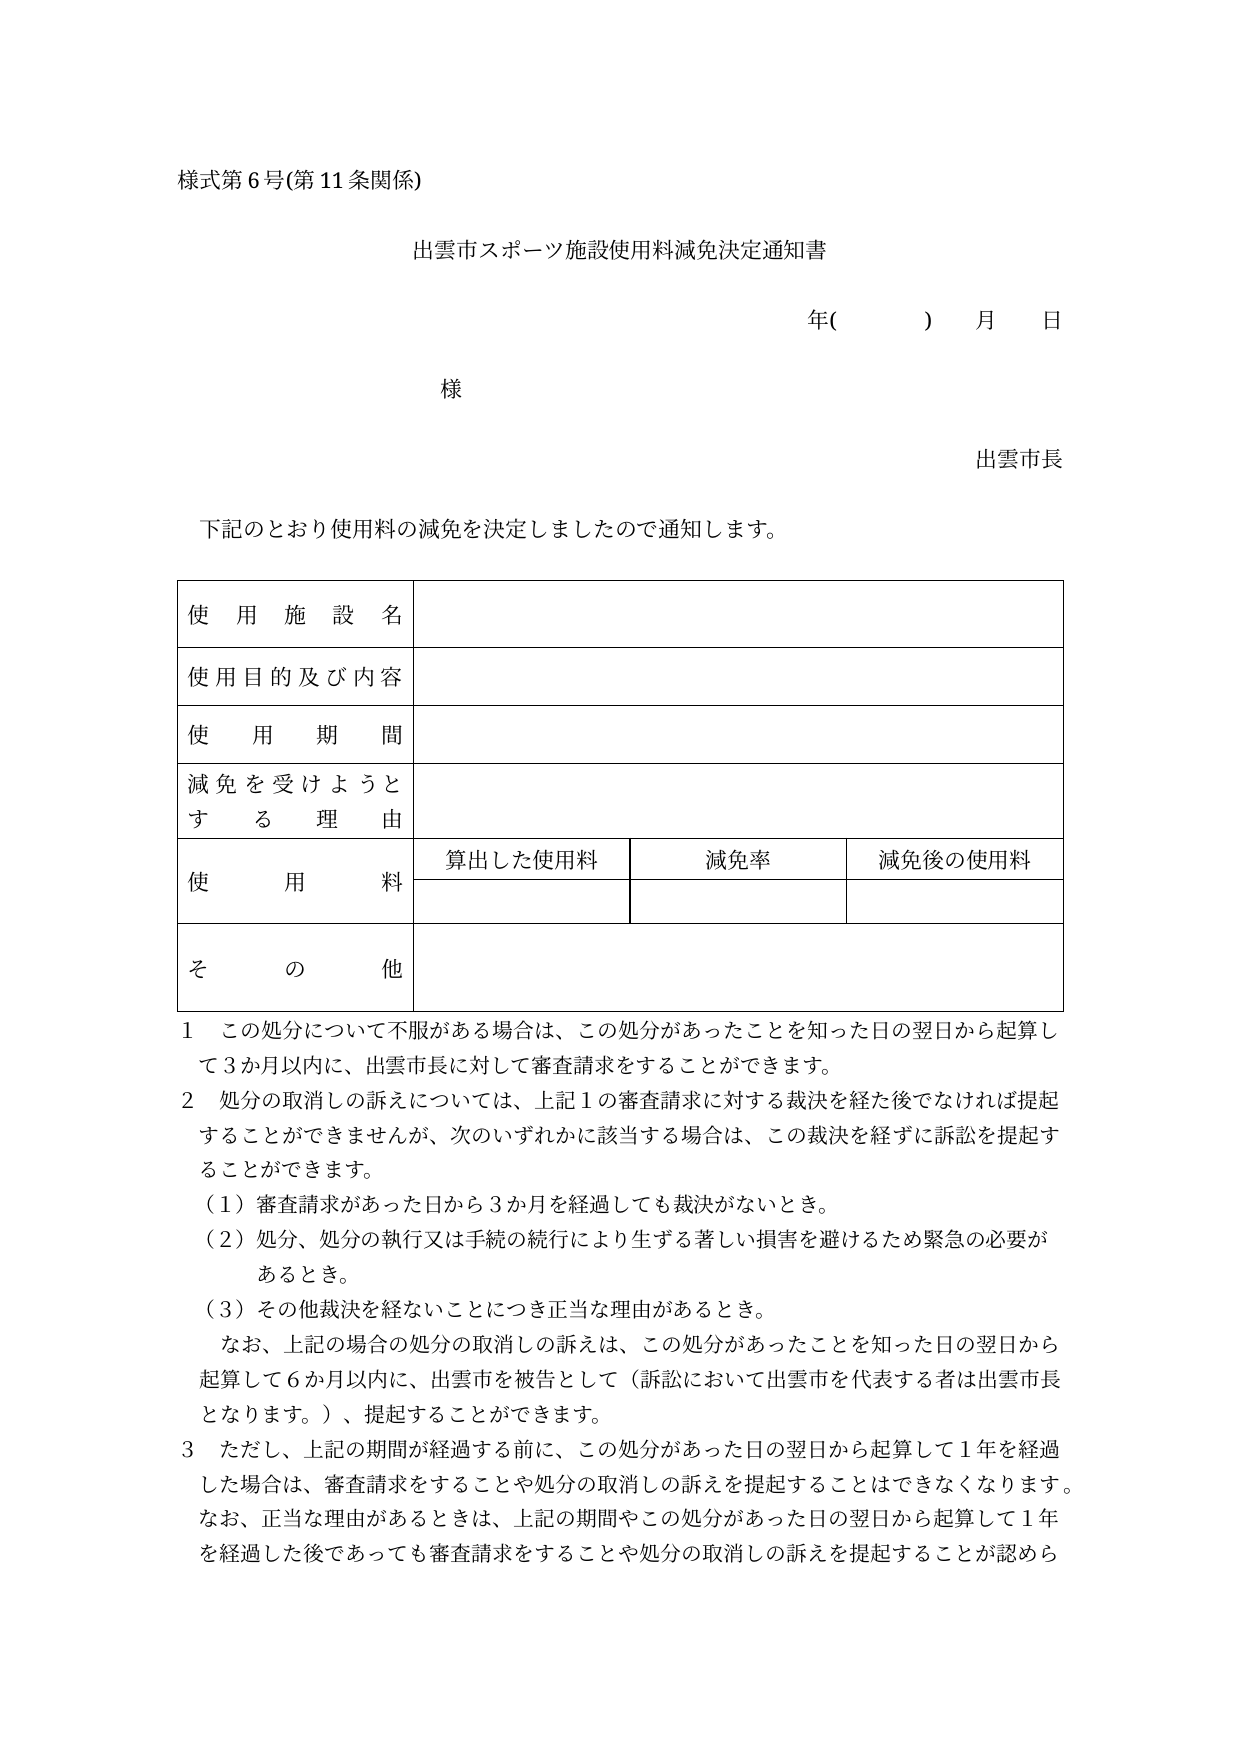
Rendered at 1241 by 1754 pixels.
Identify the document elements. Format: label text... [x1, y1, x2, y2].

table_header [414, 581, 1063, 647]
table_cell 使用目的及び内容 [178, 648, 413, 705]
table_header 使用施設名 [178, 581, 413, 647]
text 出雲市長 [177, 441, 1063, 476]
text １ この処分について不服がある場合は、この処分があったことを知った日の翌日から起算して３か月以内に、出雲市長に対して審査請求をすることができます。 [177, 1012, 1063, 1082]
table_cell 使用期間 [178, 706, 413, 763]
table_cell [414, 648, 1063, 705]
text 年( ) 月 日 [177, 301, 1063, 336]
text （１）審査請求があった日から３か月を経過しても裁決がないとき。 [173, 1186, 1063, 1221]
table_cell 減免を受けようとする理由 [178, 764, 413, 837]
text 様 [177, 371, 1063, 406]
table_cell [414, 764, 1063, 837]
text （３）その他裁決を経ないことにつき正当な理由があるとき。 [173, 1291, 1063, 1326]
table_cell 減免率 [631, 839, 846, 879]
table_cell [414, 706, 1063, 763]
text （２）処分、処分の執行又は手続の続行により生ずる著しい損害を避けるため緊急の必要が [173, 1221, 1063, 1256]
text なお、上記の場合の処分の取消しの訴えは、この処分があったことを知った日の翌日から起算して６か月以内に、出雲市を被告として（訴訟において出雲市を代表する者は出雲市長となります。）、提起することができます。 [199, 1326, 1063, 1431]
table_cell [414, 880, 629, 923]
table_cell その他 [178, 924, 413, 1011]
text 出雲市スポーツ施設使用料減免決定通知書 [177, 231, 1063, 266]
table_cell 算出した使用料 [414, 839, 629, 879]
table_cell [847, 880, 1063, 923]
text 様式第6号(第11条関係) [177, 162, 1063, 196]
text あるとき。 [173, 1256, 1063, 1291]
table_cell 減免後の使用料 [847, 839, 1063, 879]
text 下記のとおり使用料の減免を決定しましたので通知します。 [177, 511, 1063, 545]
text ２ 処分の取消しの訴えについては、上記１の審査請求に対する裁決を経た後でなければ提起することができませんが、次のいずれかに該当する場合は、この裁決を経ずに訴訟を提起することができます。 [177, 1082, 1063, 1186]
table_cell [631, 880, 846, 923]
table_cell 使用料 [178, 839, 413, 923]
table_cell [414, 924, 1063, 1011]
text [177, 1431, 1063, 1570]
